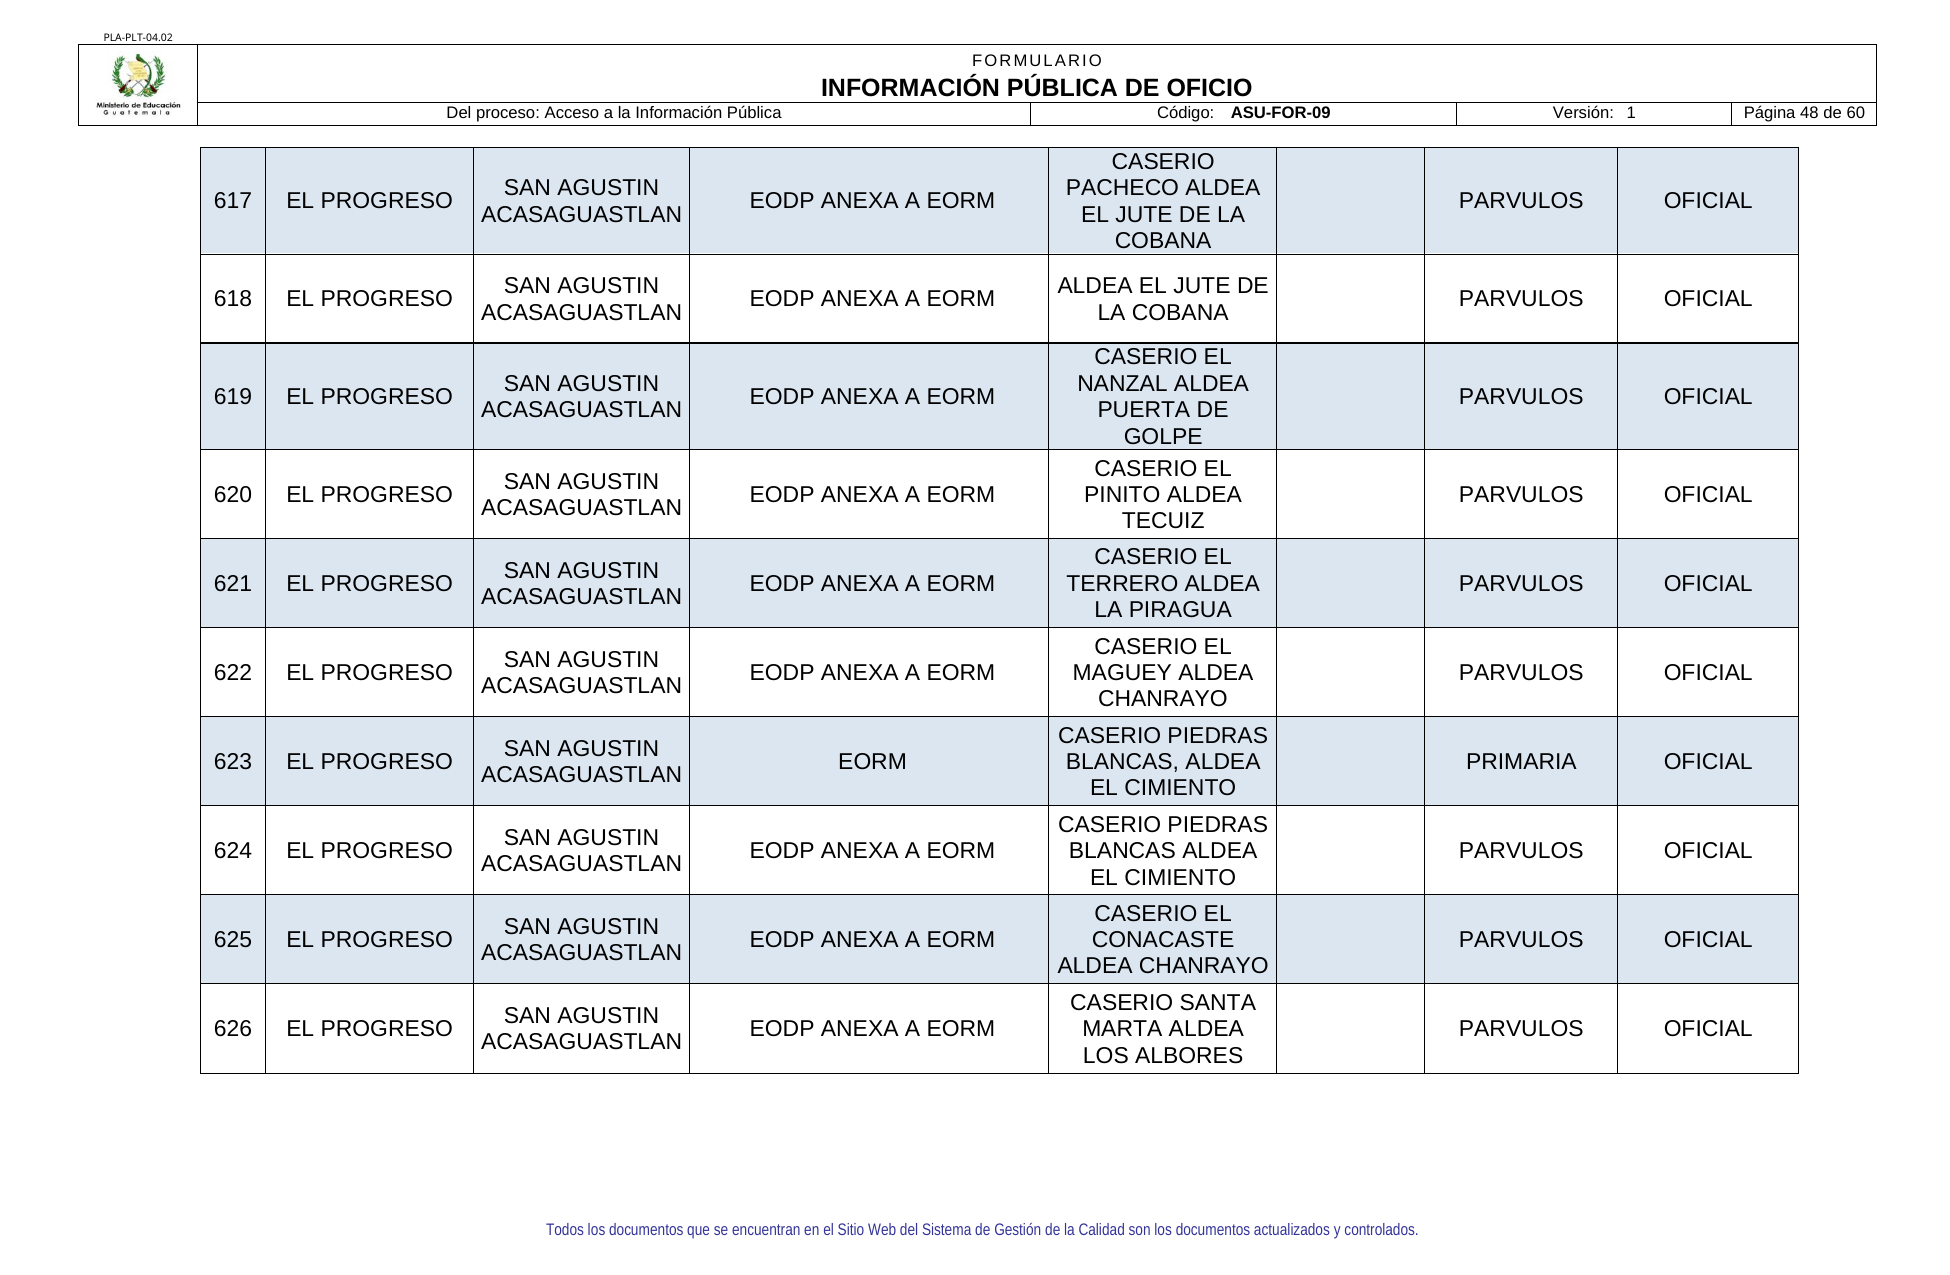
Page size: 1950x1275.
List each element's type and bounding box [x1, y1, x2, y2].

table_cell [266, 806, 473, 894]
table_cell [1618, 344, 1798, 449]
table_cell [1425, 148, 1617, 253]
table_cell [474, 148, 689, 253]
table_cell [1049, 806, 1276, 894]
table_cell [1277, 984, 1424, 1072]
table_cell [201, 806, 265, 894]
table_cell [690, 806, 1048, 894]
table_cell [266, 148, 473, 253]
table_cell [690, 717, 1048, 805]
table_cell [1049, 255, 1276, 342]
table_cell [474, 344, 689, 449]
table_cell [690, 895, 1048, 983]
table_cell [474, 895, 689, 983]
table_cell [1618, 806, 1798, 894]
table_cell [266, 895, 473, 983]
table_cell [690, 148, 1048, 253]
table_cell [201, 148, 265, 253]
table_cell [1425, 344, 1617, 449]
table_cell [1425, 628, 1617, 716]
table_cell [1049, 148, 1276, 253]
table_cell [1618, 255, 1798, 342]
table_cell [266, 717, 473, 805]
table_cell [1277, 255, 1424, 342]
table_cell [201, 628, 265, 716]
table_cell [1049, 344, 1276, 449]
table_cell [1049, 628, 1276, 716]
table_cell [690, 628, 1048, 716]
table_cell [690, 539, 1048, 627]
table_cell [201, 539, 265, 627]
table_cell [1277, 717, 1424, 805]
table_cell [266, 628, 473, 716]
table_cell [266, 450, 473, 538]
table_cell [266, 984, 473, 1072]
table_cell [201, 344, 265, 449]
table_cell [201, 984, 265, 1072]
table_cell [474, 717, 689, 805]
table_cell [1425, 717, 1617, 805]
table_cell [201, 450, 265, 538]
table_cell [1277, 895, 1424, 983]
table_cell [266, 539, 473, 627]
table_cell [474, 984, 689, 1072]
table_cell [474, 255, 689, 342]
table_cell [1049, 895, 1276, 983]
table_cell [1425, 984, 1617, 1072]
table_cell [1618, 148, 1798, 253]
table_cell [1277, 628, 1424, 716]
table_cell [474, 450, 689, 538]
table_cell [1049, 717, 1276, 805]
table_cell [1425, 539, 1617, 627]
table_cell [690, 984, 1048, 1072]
picture [95, 51, 181, 117]
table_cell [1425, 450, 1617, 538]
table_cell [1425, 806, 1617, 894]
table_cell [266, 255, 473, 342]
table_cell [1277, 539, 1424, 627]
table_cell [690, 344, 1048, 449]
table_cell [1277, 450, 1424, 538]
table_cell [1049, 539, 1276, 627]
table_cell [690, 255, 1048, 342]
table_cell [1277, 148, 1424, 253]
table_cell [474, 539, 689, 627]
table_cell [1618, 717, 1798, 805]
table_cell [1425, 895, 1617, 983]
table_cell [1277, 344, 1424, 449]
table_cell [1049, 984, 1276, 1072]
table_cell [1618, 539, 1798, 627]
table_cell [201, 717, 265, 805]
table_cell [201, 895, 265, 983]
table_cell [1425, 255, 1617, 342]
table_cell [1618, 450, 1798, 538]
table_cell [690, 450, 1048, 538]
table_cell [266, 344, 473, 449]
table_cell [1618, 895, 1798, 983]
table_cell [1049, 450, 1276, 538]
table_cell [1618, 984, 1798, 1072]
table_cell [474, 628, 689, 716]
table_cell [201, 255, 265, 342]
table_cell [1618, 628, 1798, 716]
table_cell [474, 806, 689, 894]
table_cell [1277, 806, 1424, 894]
